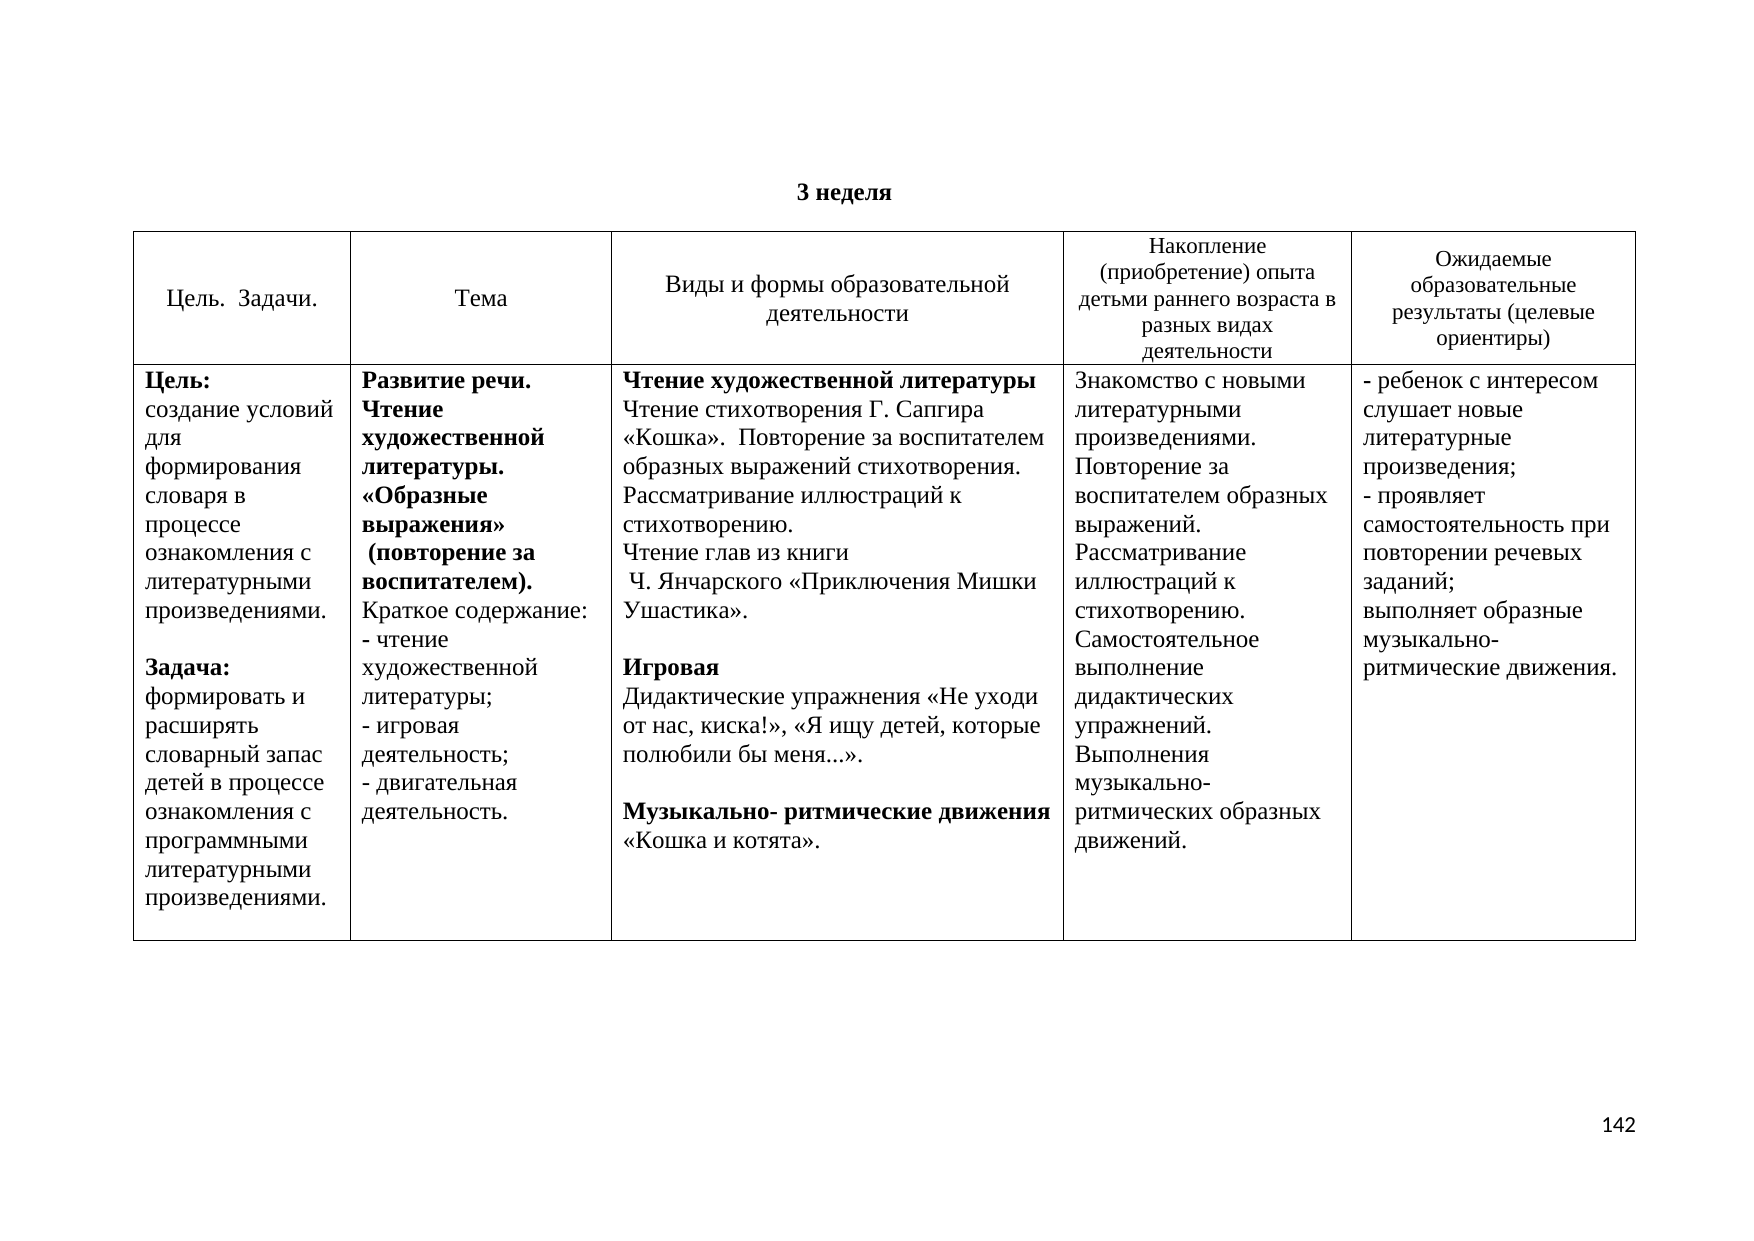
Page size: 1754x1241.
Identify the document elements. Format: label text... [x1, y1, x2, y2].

table_cell Цель: создание условий для формирования словаря в процессе ознакомления с литературными произведениями. Задача: формировать и расширять словарный запас детей в процессе ознакомления с программными литературными произведениями. [134, 365, 350, 940]
table_header Накопление (приобретение) опыта детьми раннего возраста в разных видах деятельности [1064, 232, 1351, 364]
table_header Тема [351, 232, 611, 364]
table_header Ожидаемые образовательные результаты (целевые ориентиры) [1352, 232, 1635, 364]
table_cell Развитие речи. Чтение художественной литературы. «Образные выражения» (повторение за воспитателем). Краткое содержание: - чтение художественной литературы; - игровая деятельность; - двигательная деятельность. [351, 365, 611, 940]
table_cell Чтение художественной литературы Чтение стихотворения Г. Сапгира «Кошка». Повторение за воспитателем образных выражений стихотворения. Рассматривание иллюстраций к стихотворению. Чтение глав из книги Ч. Янчарского «Приключения Мишки Ушастика». Игровая Дидактические упражнения «Не уходи от нас, киска!», «Я ищу детей, которые полюбили бы меня...». Музыкально- ритмические движения «Кошка и котята». [612, 365, 1063, 940]
text 3 неделя [723, 177, 1636, 206]
table_cell Знакомство с новыми литературными произведениями. Повторение за воспитателем образных выражений. Рассматривание иллюстраций к стихотворению. Самостоятельное выполнение дидактических упражнений. Выполнения музыкально- ритмических образных движений. [1064, 365, 1351, 940]
table_header Цель. Задачи. [134, 232, 350, 364]
table_header Виды и формы образовательной деятельности [612, 232, 1063, 364]
table_cell - ребенок с интересом слушает новые литературные произведения; - проявляет самостоятельность при повторении речевых заданий; выполняет образные музыкально- ритмические движения. [1352, 365, 1635, 940]
